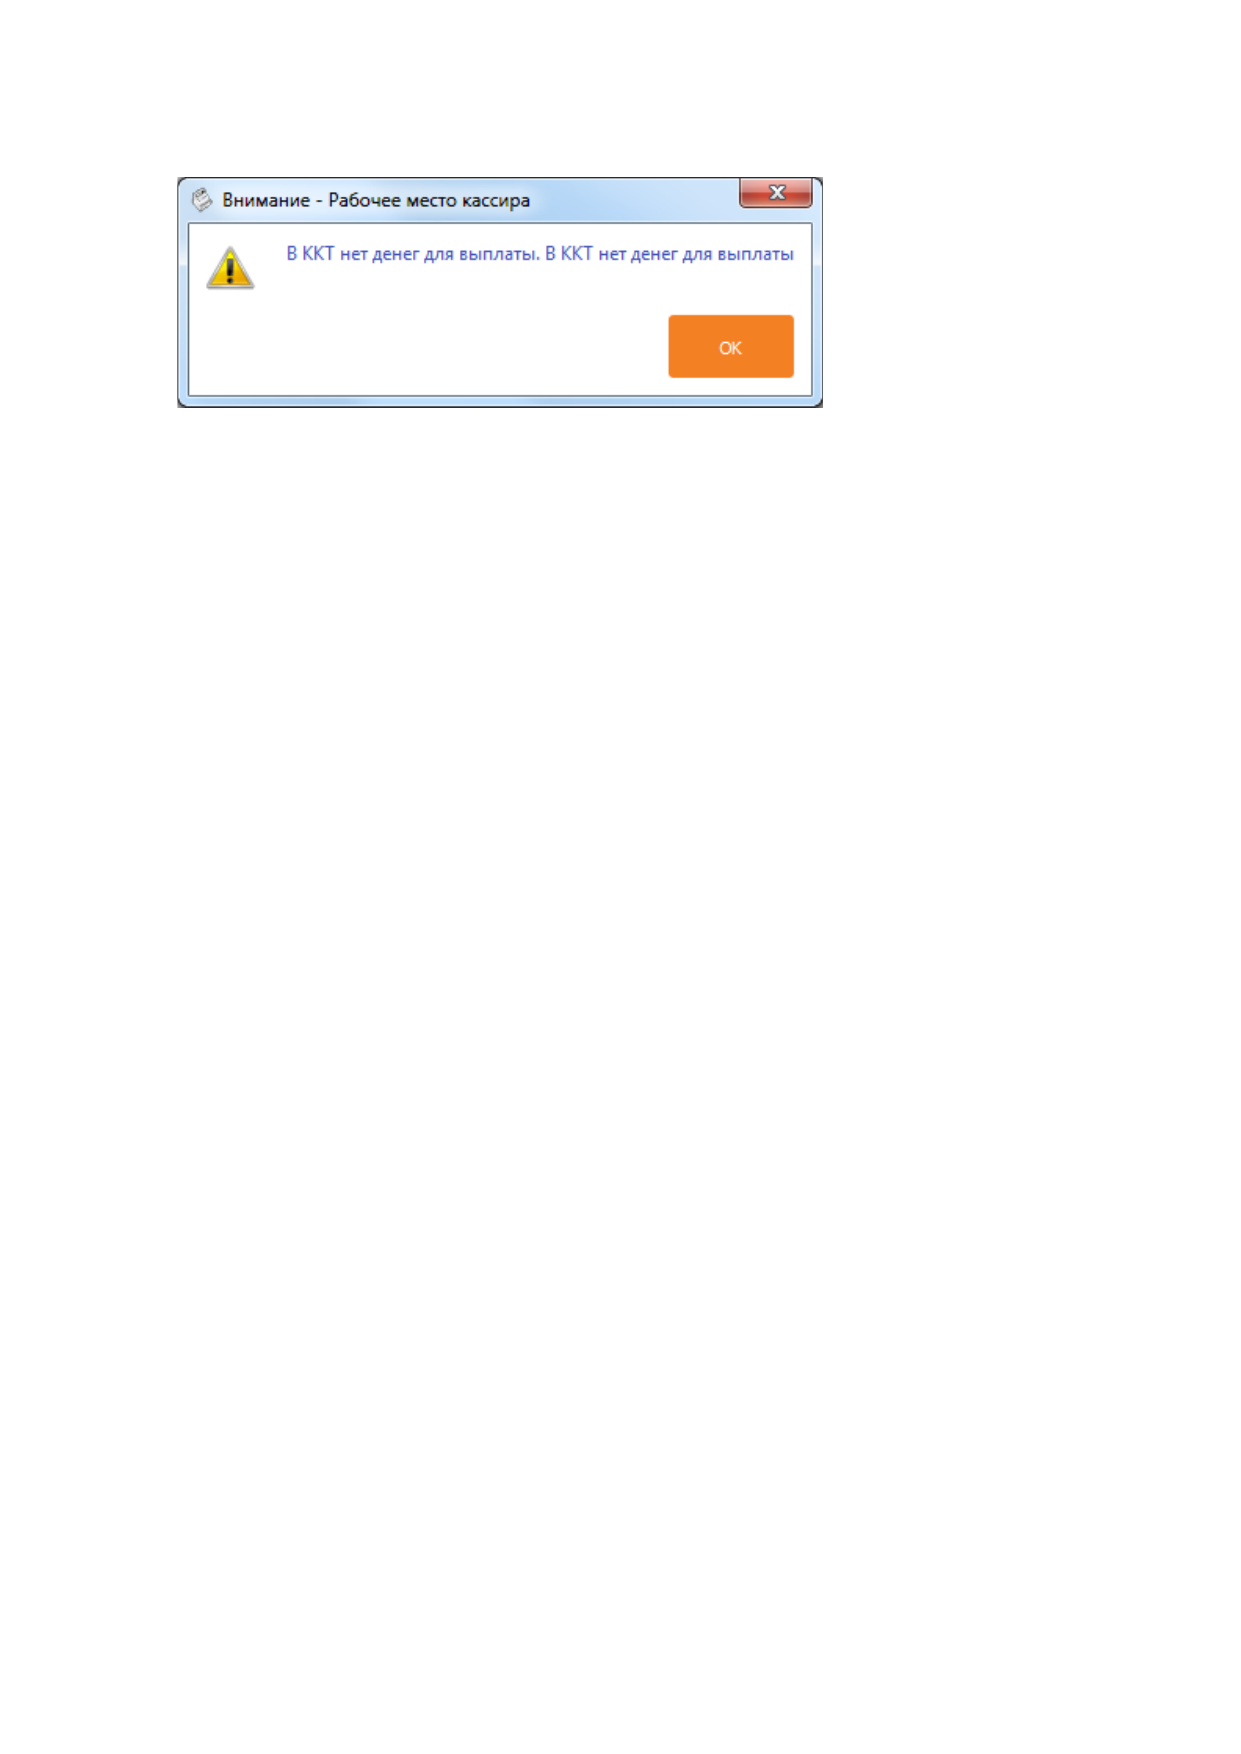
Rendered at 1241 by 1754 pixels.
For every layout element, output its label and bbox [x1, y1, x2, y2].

picture [177, 177, 823, 408]
